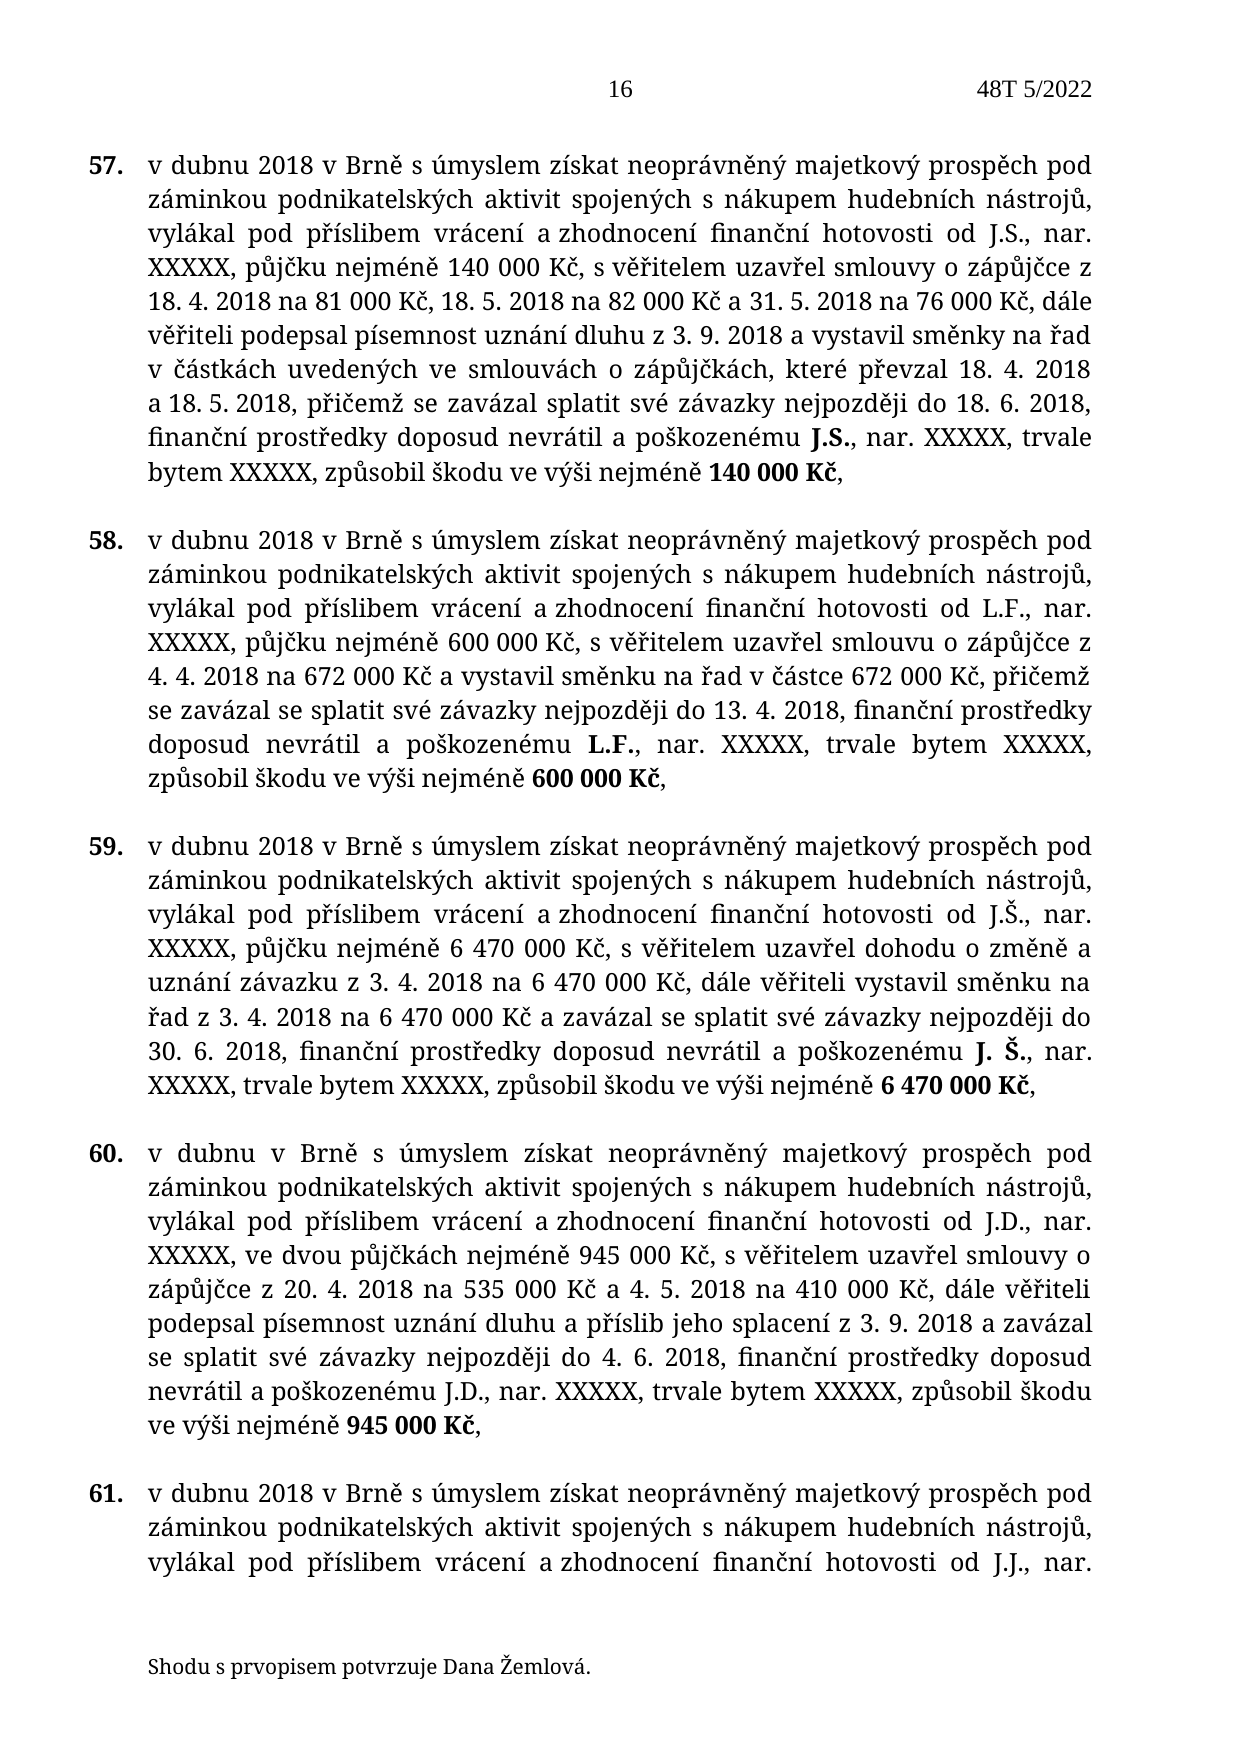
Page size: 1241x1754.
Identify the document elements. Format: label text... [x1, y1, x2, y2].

list v dubnu 2018 v Brně s úmyslem získat neoprávněný majetkový prospěch pod záminkou podnikatelských aktivit spojených s nákupem hudebních nástrojů, vylákal pod příslibem vrácení a zhodnocení finanční hotovosti od J.S., nar. XXXXX, půjčku nejméně 140 000 Kč, s věřitelem uzavřel smlouvy o zápůjčce z 18. 4. 2018 na 81 000 Kč, 18. 5. 2018 na 82 000 Kč a 31. 5. 2018 na 76 000 Kč, dále věřiteli podepsal písemnost uznání dluhu z 3. 9. 2018 a vystavil směnky na řad v částkách uvedených ve smlouvách o zápůjčkách, které převzal 18. 4. 2018 a 18. 5. 2018, přičemž se zavázal splatit své závazky nejpozději do 18. 6. 2018, finanční prostředky doposud nevrátil a poškozenému J.S., nar. XXXXX, trvale bytem XXXXX, způsobil škodu ve výši nejméně 140 000 Kč, [88, 148, 1093, 488]
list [88, 1476, 1093, 1578]
list v dubnu 2018 v Brně s úmyslem získat neoprávněný majetkový prospěch pod záminkou podnikatelských aktivit spojených s nákupem hudebních nástrojů, vylákal pod příslibem vrácení a zhodnocení finanční hotovosti od J.Š., nar. XXXXX, půjčku nejméně 6 470 000 Kč, s věřitelem uzavřel dohodu o změně a uznání závazku z 3. 4. 2018 na 6 470 000 Kč, dále věřiteli vystavil směnku na řad z 3. 4. 2018 na 6 470 000 Kč a zavázal se splatit své závazky nejpozději do 30. 6. 2018, finanční prostředky doposud nevrátil a poškozenému J. Š., nar. XXXXX, trvale bytem XXXXX, způsobil škodu ve výši nejméně 6 470 000 Kč, [88, 829, 1093, 1101]
list v dubnu 2018 v Brně s úmyslem získat neoprávněný majetkový prospěch pod záminkou podnikatelských aktivit spojených s nákupem hudebních nástrojů, vylákal pod příslibem vrácení a zhodnocení finanční hotovosti od L.F., nar. XXXXX, půjčku nejméně 600 000 Kč, s věřitelem uzavřel smlouvu o zápůjčce z 4. 4. 2018 na 672 000 Kč a vystavil směnku na řad v částce 672 000 Kč, přičemž se zavázal se splatit své závazky nejpozději do 13. 4. 2018, finanční prostředky doposud nevrátil a poškozenému L.F., nar. XXXXX, trvale bytem XXXXX, způsobil škodu ve výši nejméně 600 000 Kč, [88, 522, 1093, 795]
list v dubnu v Brně s úmyslem získat neoprávněný majetkový prospěch pod záminkou podnikatelských aktivit spojených s nákupem hudebních nástrojů, vylákal pod příslibem vrácení a zhodnocení finanční hotovosti od J.D., nar. XXXXX, ve dvou půjčkách nejméně 945 000 Kč, s věřitelem uzavřel smlouvy o zápůjčce z 20. 4. 2018 na 535 000 Kč a 4. 5. 2018 na 410 000 Kč, dále věřiteli podepsal písemnost uznání dluhu a příslib jeho splacení z 3. 9. 2018 a zavázal se splatit své závazky nejpozději do 4. 6. 2018, finanční prostředky doposud nevrátil a poškozenému J.D., nar. XXXXX, trvale bytem XXXXX, způsobil škodu ve výši nejméně 945 000 Kč, [88, 1135, 1093, 1442]
